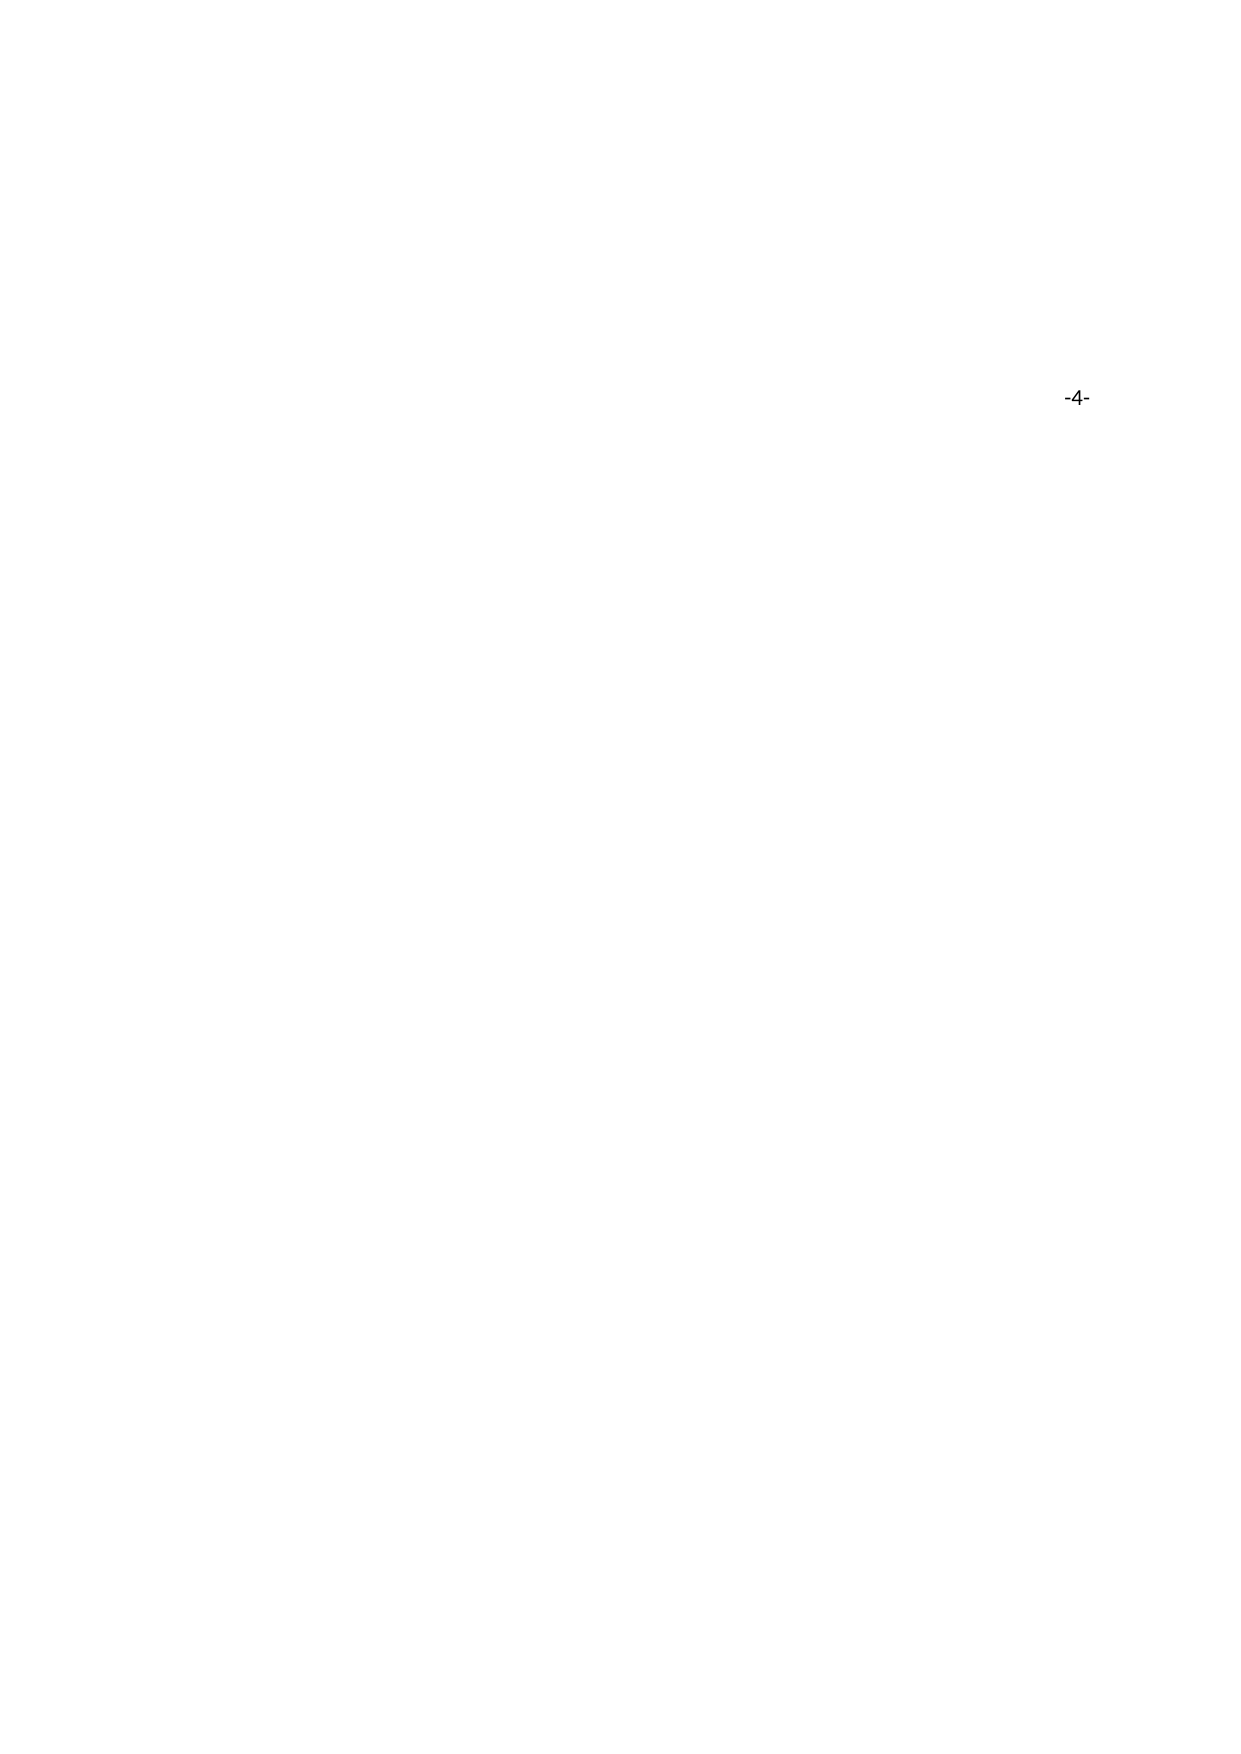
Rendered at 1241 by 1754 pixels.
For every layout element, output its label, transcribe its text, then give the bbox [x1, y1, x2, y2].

text -4- [215, 383, 1152, 411]
